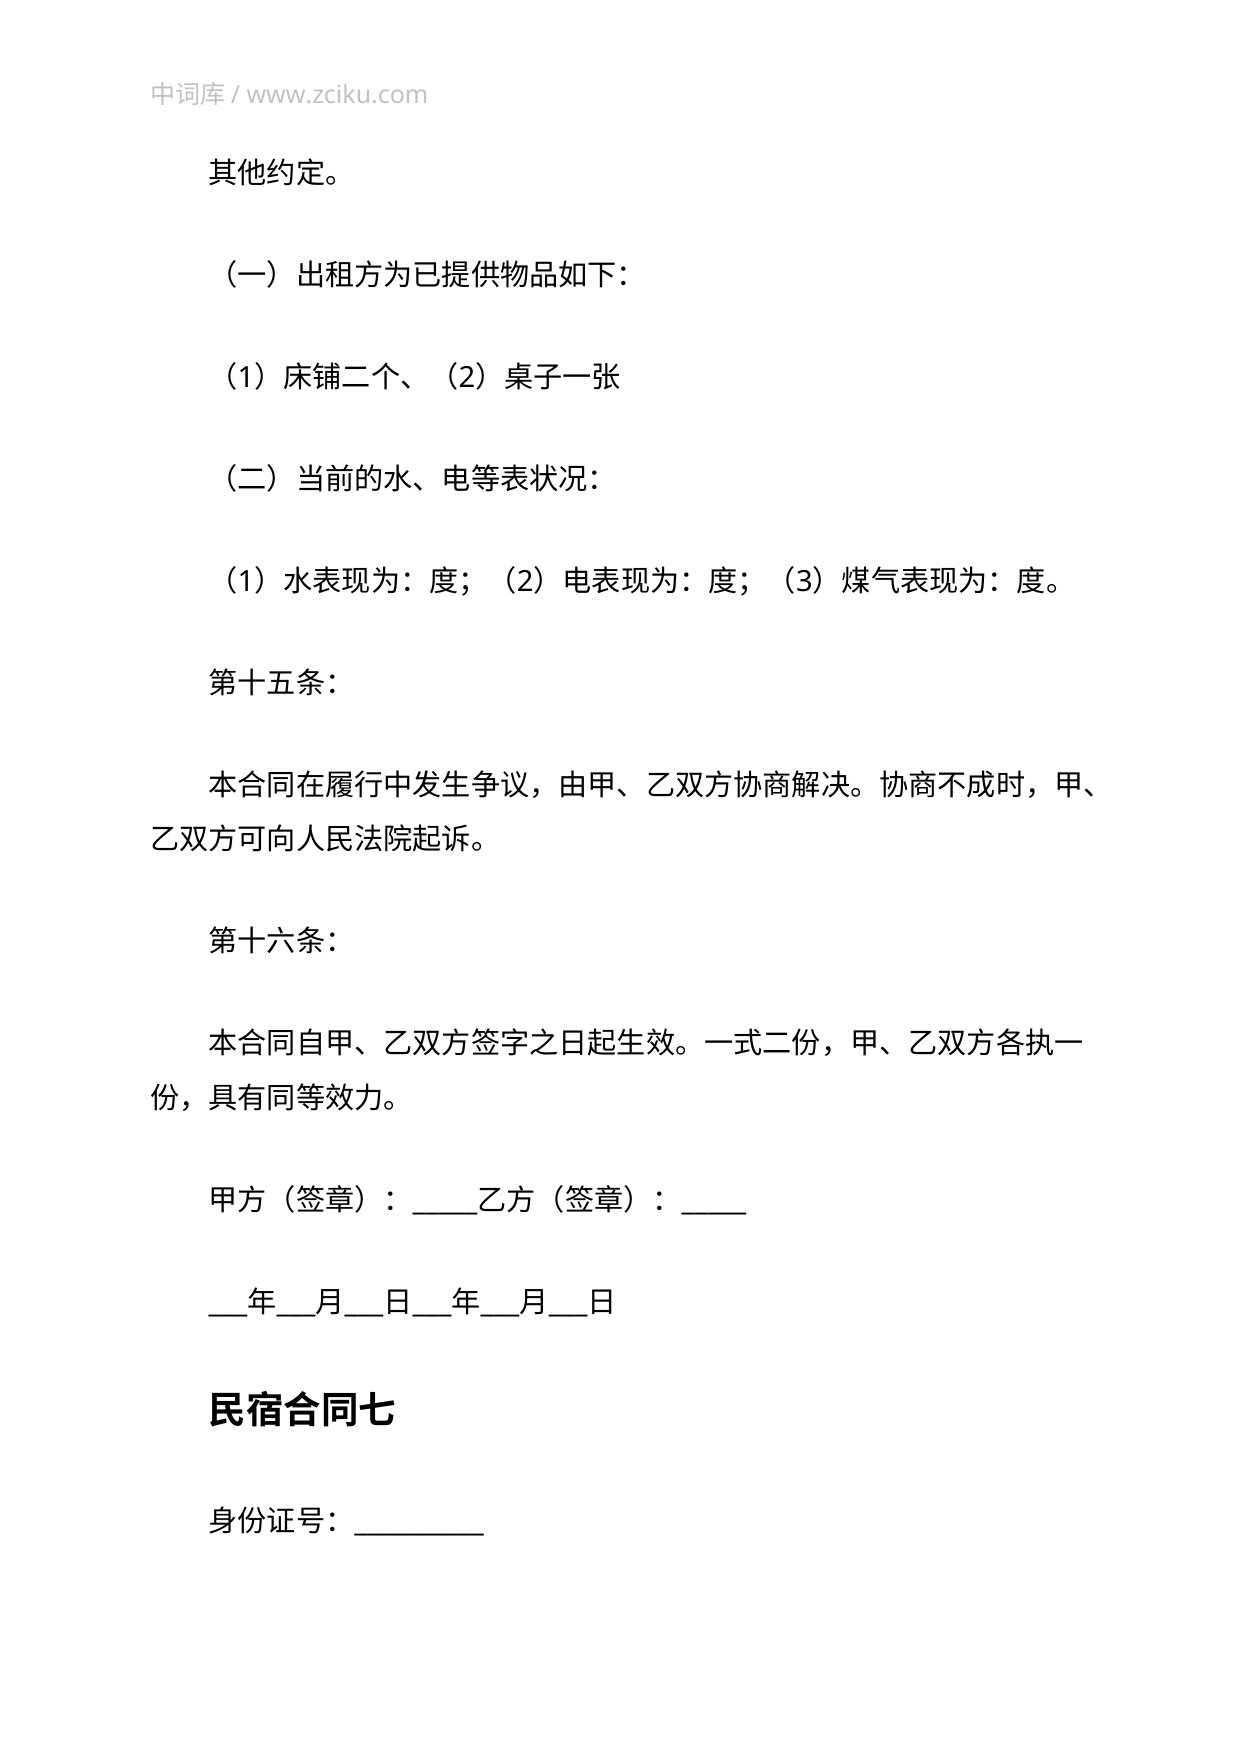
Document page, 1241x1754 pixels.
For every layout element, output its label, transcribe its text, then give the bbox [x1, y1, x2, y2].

text 其他约定。 [150, 150, 1090, 192]
text 本合同在履行中发生争议，由甲、乙双方协商解决。协商不成时，甲、乙双方可向人民法院起诉。 [150, 761, 1090, 858]
text 甲方（签章）：_____乙方（签章）：_____ [150, 1176, 1090, 1218]
text 本合同自甲、乙双方签字之日起生效。一式二份，甲、乙双方各执一份，具有同等效力。 [150, 1019, 1090, 1117]
text 第十六条： [150, 918, 1090, 960]
text 民宿合同七 [150, 1380, 1090, 1434]
text ___年___月___日___年___月___日 [150, 1278, 1090, 1321]
text （一）出租方为已提供物品如下： [150, 252, 1090, 294]
text （1）水表现为：度；（2）电表现为：度；（3）煤气表现为：度。 [150, 557, 1090, 600]
text 第十五条： [150, 659, 1090, 702]
text 身份证号：__________ [150, 1497, 1090, 1540]
text （二）当前的水、电等表状况： [150, 456, 1090, 498]
text （1）床铺二个、（2）桌子一张 [150, 353, 1090, 396]
